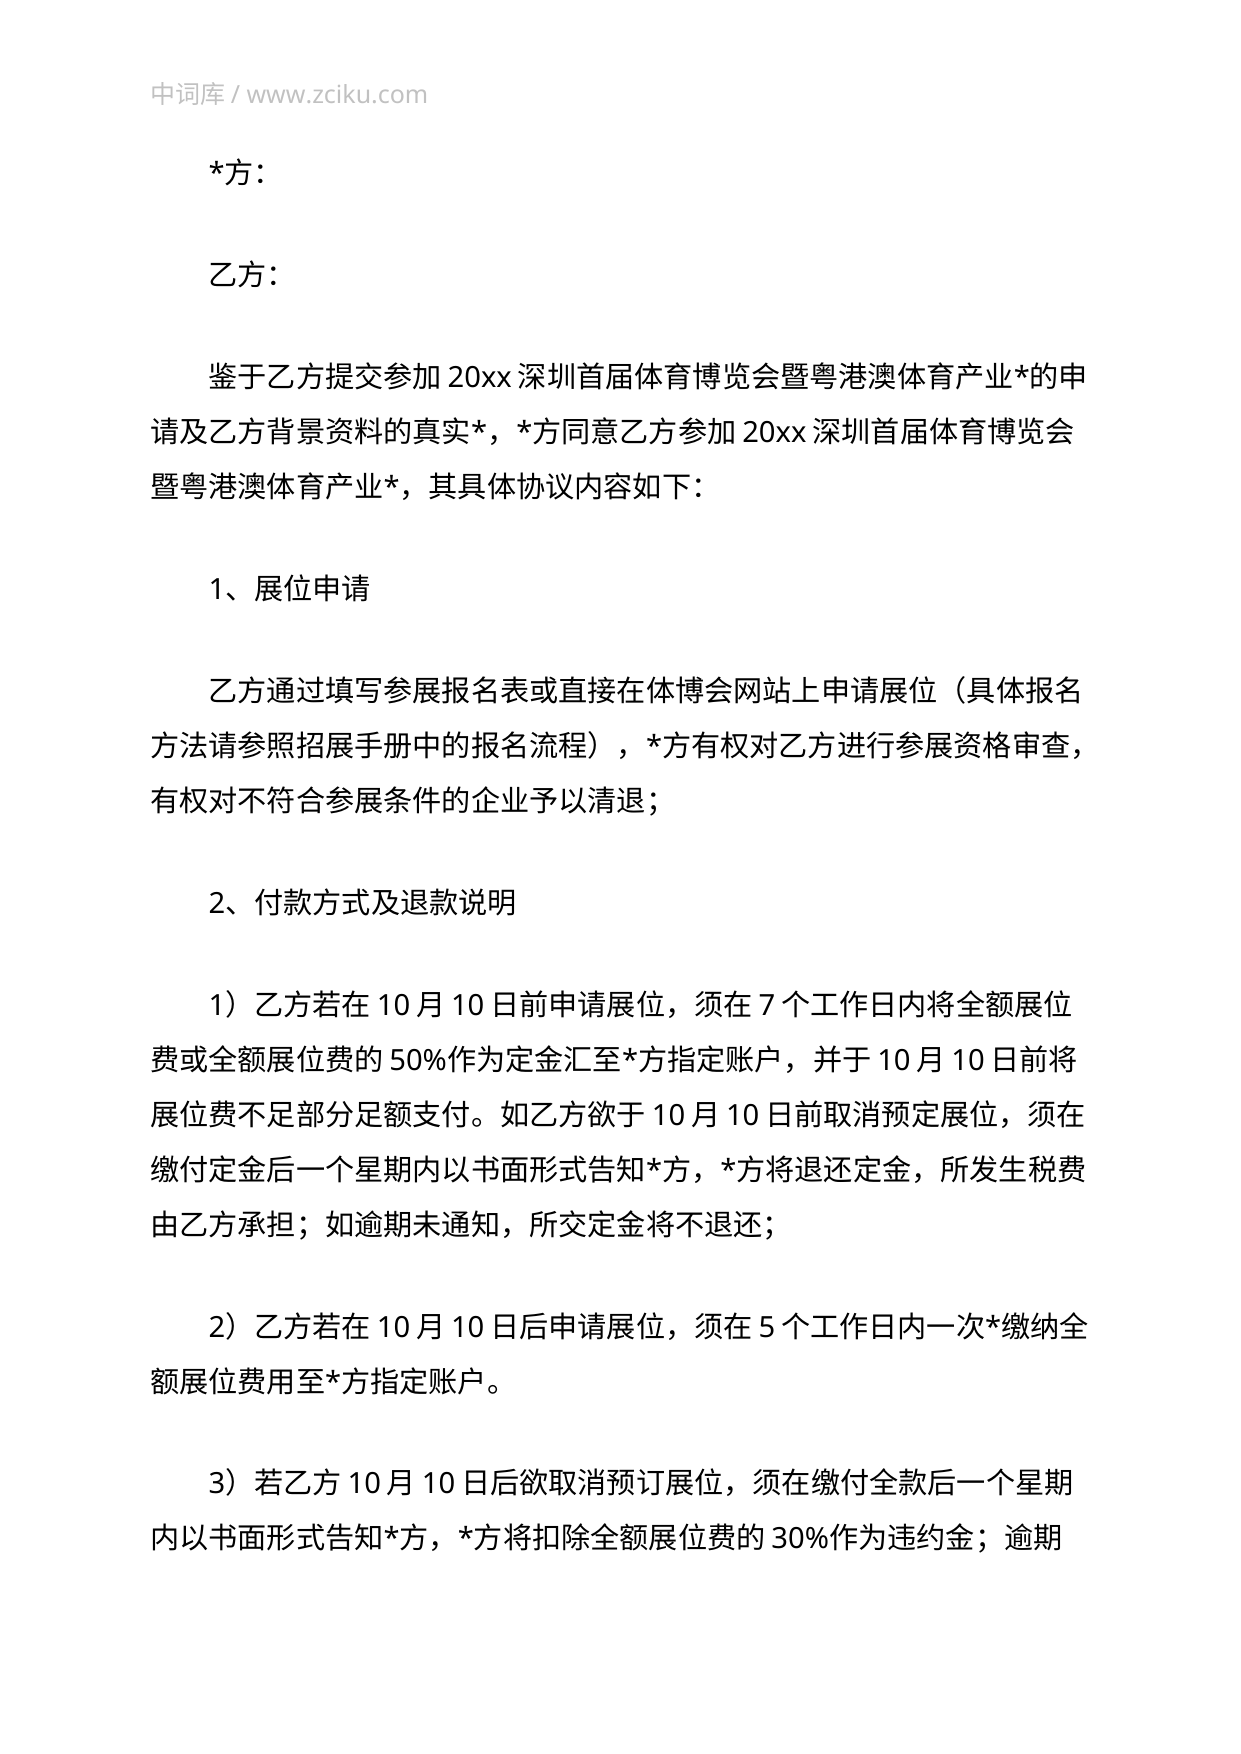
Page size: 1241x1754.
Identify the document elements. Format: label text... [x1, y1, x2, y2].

text *方： [150, 150, 1090, 192]
text 乙方： [150, 252, 1090, 294]
text 2）乙方若在10月10日后申请展位，须在5个工作日内一次*缴纳全额展位费用至*方指定账户。 [150, 1303, 1090, 1401]
text 2、付款方式及退款说明 [150, 879, 1090, 922]
text 乙方通过填写参展报名表或直接在体博会网站上申请展位（具体报名方法请参照招展手册中的报名流程），*方有权对乙方进行参展资格审查，有权对不符合参展条件的企业予以清退； [150, 668, 1090, 820]
text 鉴于乙方提交参加20xx深圳首届体育博览会暨粤港澳体育产业*的申请及乙方背景资料的真实*，*方同意乙方参加20xx深圳首届体育博览会暨粤港澳体育产业*，其具体协议内容如下： [150, 354, 1090, 506]
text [150, 1460, 1090, 1557]
text 1、展位申请 [150, 566, 1090, 608]
text 1）乙方若在10月10日前申请展位，须在7个工作日内将全额展位费或全额展位费的50%作为定金汇至*方指定账户，并于10月10日前将展位费不足部分足额支付。如乙方欲于10月10日前取消预定展位，须在缴付定金后一个星期内以书面形式告知*方，*方将退还定金，所发生税费由乙方承担；如逾期未通知，所交定金将不退还； [150, 981, 1090, 1244]
